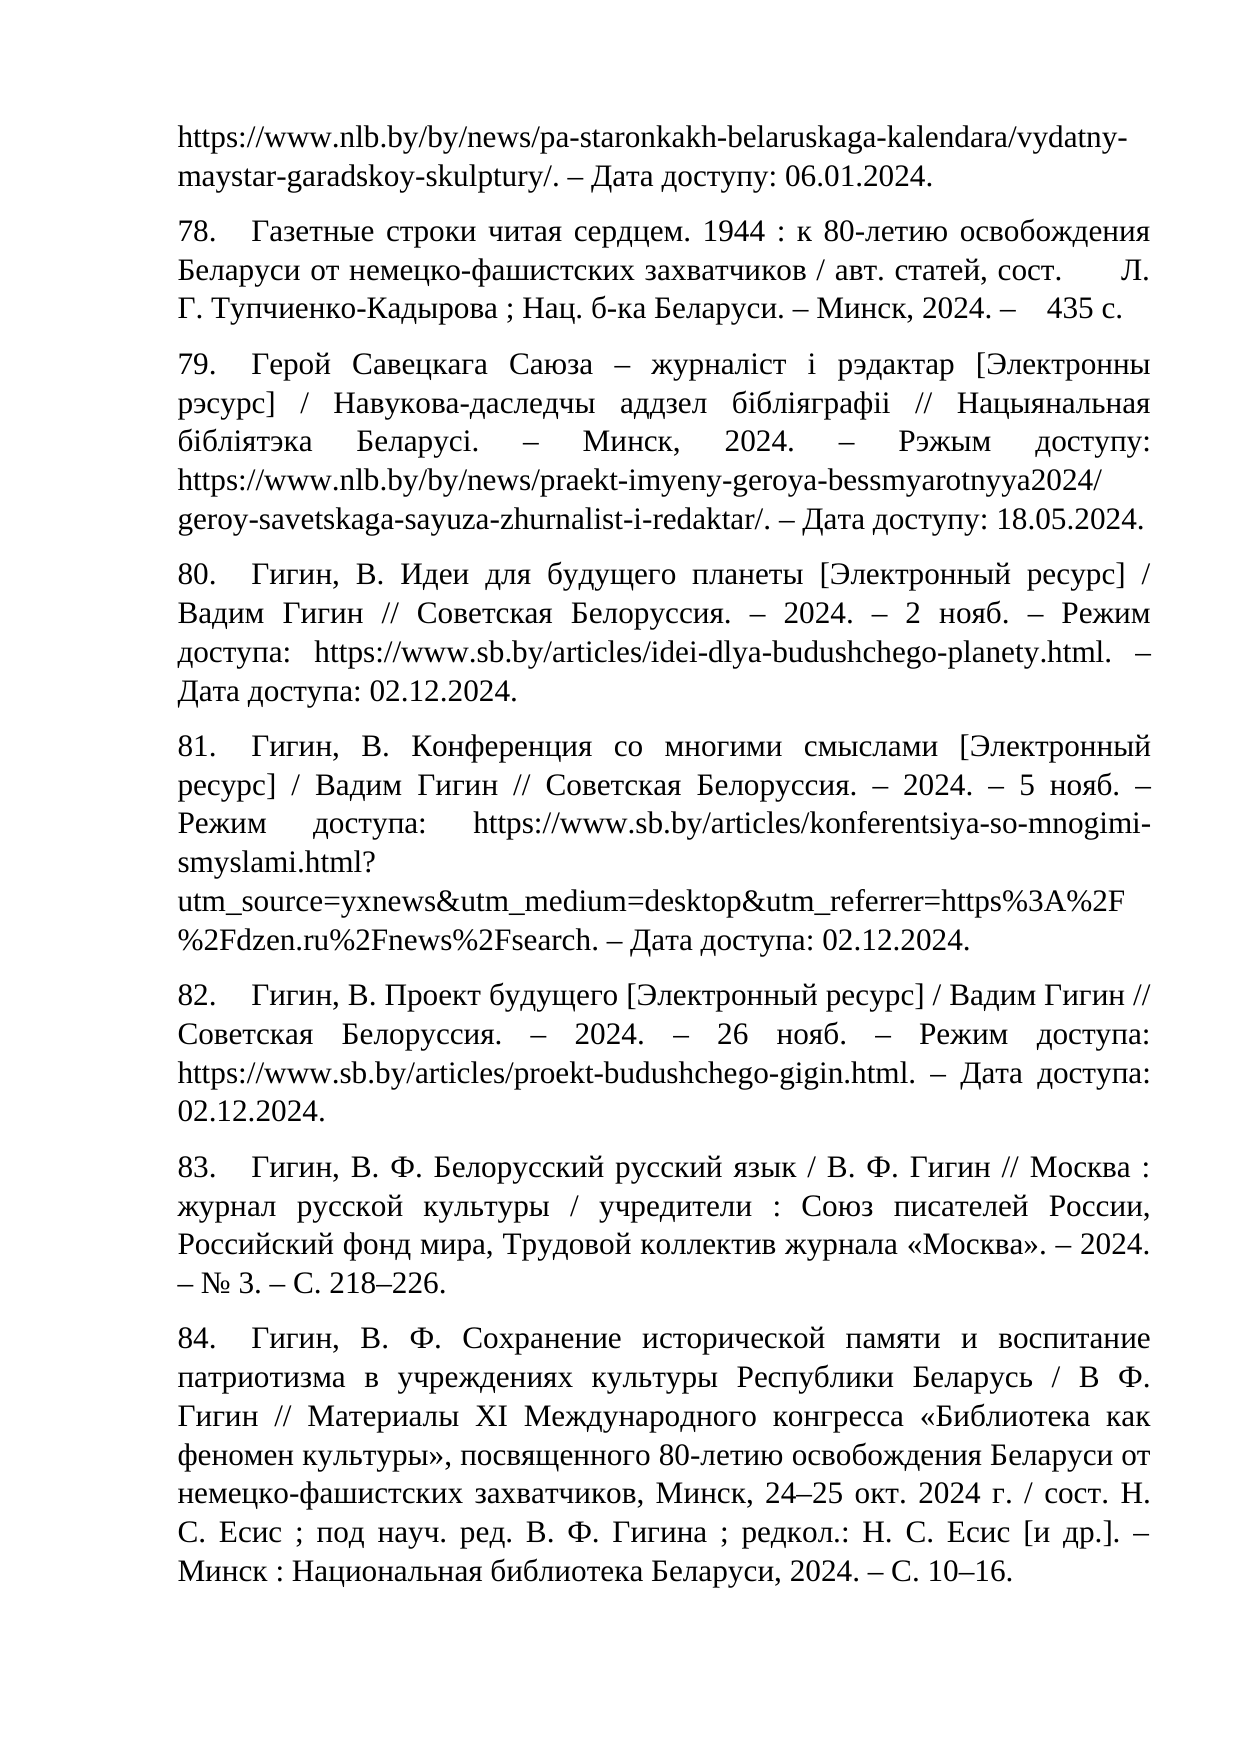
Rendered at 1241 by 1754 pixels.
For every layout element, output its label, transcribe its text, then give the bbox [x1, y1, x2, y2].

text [177, 118, 1152, 193]
text 79. Герой Савецкага Саюза – журналіст і рэдактар [Электронны рэсурс] / Навукова-даследчы аддзел бібліяграфіі // Нацыянальная бібліятэка Беларусі. – Минск, 2024. – Рэжым доступу: https://www.nlb.by/by/news/praekt-imyeny-geroya-bessmyarotnyya2024/geroy-savetskaga-sayuza-zhurnalist-i-redaktar/. – Дата доступу: 18.05.2024. [177, 345, 1152, 536]
text 83. Гигин, В. Ф. Белорусский русский язык / В. Ф. Гигин // Москва : журнал русской культуры / учредители : Союз писателей России, Российский фонд мира, Трудовой коллектив журнала «Москва». – 2024. – № 3. – С. 218–226. [177, 1148, 1152, 1300]
text 82. Гигин, В. Проект будущего [Электронный ресурс] / Вадим Гигин // Советская Белоруссия. – 2024. – 26 нояб. – Режим доступа: https://www.sb.by/articles/proekt-budushchego-gigin.html. – Дата доступа: 02.12.2024. [177, 976, 1152, 1129]
text 84. Гигин, В. Ф. Сохранение исторической памяти и воспитание патриотизма в учреждениях культуры Республики Беларусь / В Ф. Гигин // Материалы XI Международного конгресса «Библиотека как феномен культуры», посвященного 80-летию освобождения Беларуси от немецко-фашистских захватчиков, Минск, 24–25 окт. 2024 г. / сост. Н. С. Есис ; под науч. ред. В. Ф. Гигина ; редкол.: Н. С. Есис [и др.]. – Минск : Национальная библиотека Беларуси, 2024. – С. 10–16. [177, 1320, 1152, 1588]
text 80. Гигин, В. Идеи для будущего планеты [Электронный ресурс] / Вадим Гигин // Советская Белоруссия. – 2024. – 2 нояб. – Режим доступа: https://www.sb.by/articles/idei-dlya-budushchego-planety.html. – Дата доступа: 02.12.2024. [177, 556, 1152, 708]
text 81. Гигин, В. Конференция со многими смыслами [Электронный ресурс] / Вадим Гигин // Советская Белоруссия. – 2024. – 5 нояб. – Режим доступа: https://www.sb.by/articles/konferentsiya-so-mnogimi-smyslami.html?utm_source=yxnews&utm_medium=desktop&utm_referrer=https%3A%2F%2Fdzen.ru%2Fnews%2Fsearch. – Дата доступа: 02.12.2024. [177, 727, 1152, 957]
text 78. Газетные строки читая сердцем. 1944 : к 80-летию освобождения Беларуси от немецко-фашистских захватчиков / авт. статей, сост. Л. Г. Тупчиенко-Кадырова ; Нац. б-ка Беларуси. – Минск, 2024. – 435 с. [177, 212, 1152, 326]
